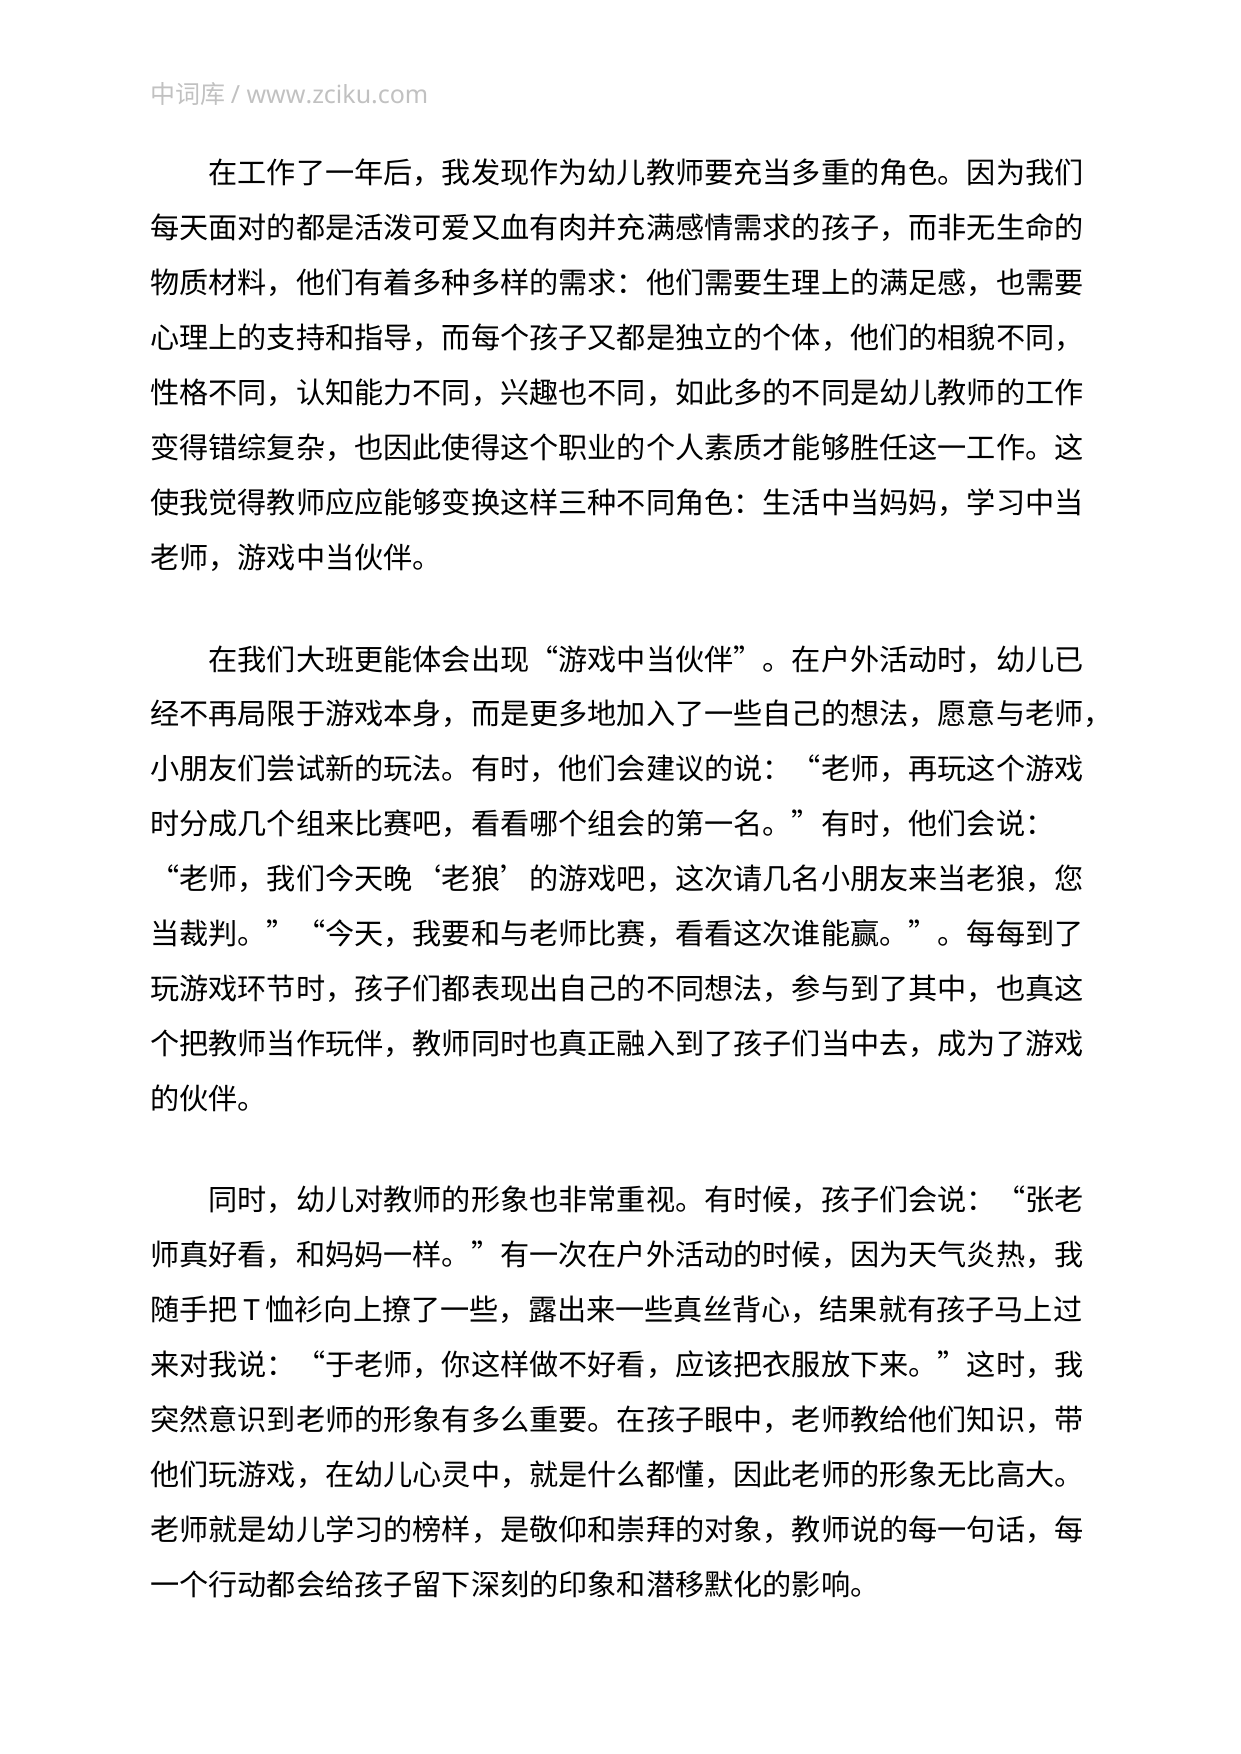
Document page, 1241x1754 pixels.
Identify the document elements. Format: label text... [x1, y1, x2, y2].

text 同时，幼儿对教师的形象也非常重视。有时候，孩子们会说：“张老师真好看，和妈妈一样。”有一次在户外活动的时候，因为天气炎热，我随手把T恤衫向上撩了一些，露出来一些真丝背心，结果就有孩子马上过来对我说：“于老师，你这样做不好看，应该把衣服放下来。”这时，我突然意识到老师的形象有多么重要。在孩子眼中，老师教给他们知识，带他们玩游戏，在幼儿心灵中，就是什么都懂，因此老师的形象无比高大。老师就是幼儿学习的榜样，是敬仰和崇拜的对象，教师说的每一句话，每一个行动都会给孩子留下深刻的印象和潜移默化的影响。 [150, 1177, 1090, 1604]
text 在我们大班更能体会出现“游戏中当伙伴”。在户外活动时，幼儿已经不再局限于游戏本身，而是更多地加入了一些自己的想法，愿意与老师，小朋友们尝试新的玩法。有时，他们会建议的说：“老师，再玩这个游戏时分成几个组来比赛吧，看看哪个组会的第一名。”有时，他们会说：“老师，我们今天晚‘老狼’的游戏吧，这次请几名小朋友来当老狼，您当裁判。”“今天，我要和与老师比赛，看看这次谁能赢。”。每每到了玩游戏环节时，孩子们都表现出自己的不同想法，参与到了其中，也真这个把教师当作玩伴，教师同时也真正融入到了孩子们当中去，成为了游戏的伙伴。 [150, 636, 1090, 1117]
text 在工作了一年后，我发现作为幼儿教师要充当多重的角色。因为我们每天面对的都是活泼可爱又血有肉并充满感情需求的孩子，而非无生命的物质材料，他们有着多种多样的需求：他们需要生理上的满足感，也需要心理上的支持和指导，而每个孩子又都是独立的个体，他们的相貌不同，性格不同，认知能力不同，兴趣也不同，如此多的不同是幼儿教师的工作变得错综复杂，也因此使得这个职业的个人素质才能够胜任这一工作。这使我觉得教师应应能够变换这样三种不同角色：生活中当妈妈，学习中当老师，游戏中当伙伴。 [150, 150, 1090, 577]
